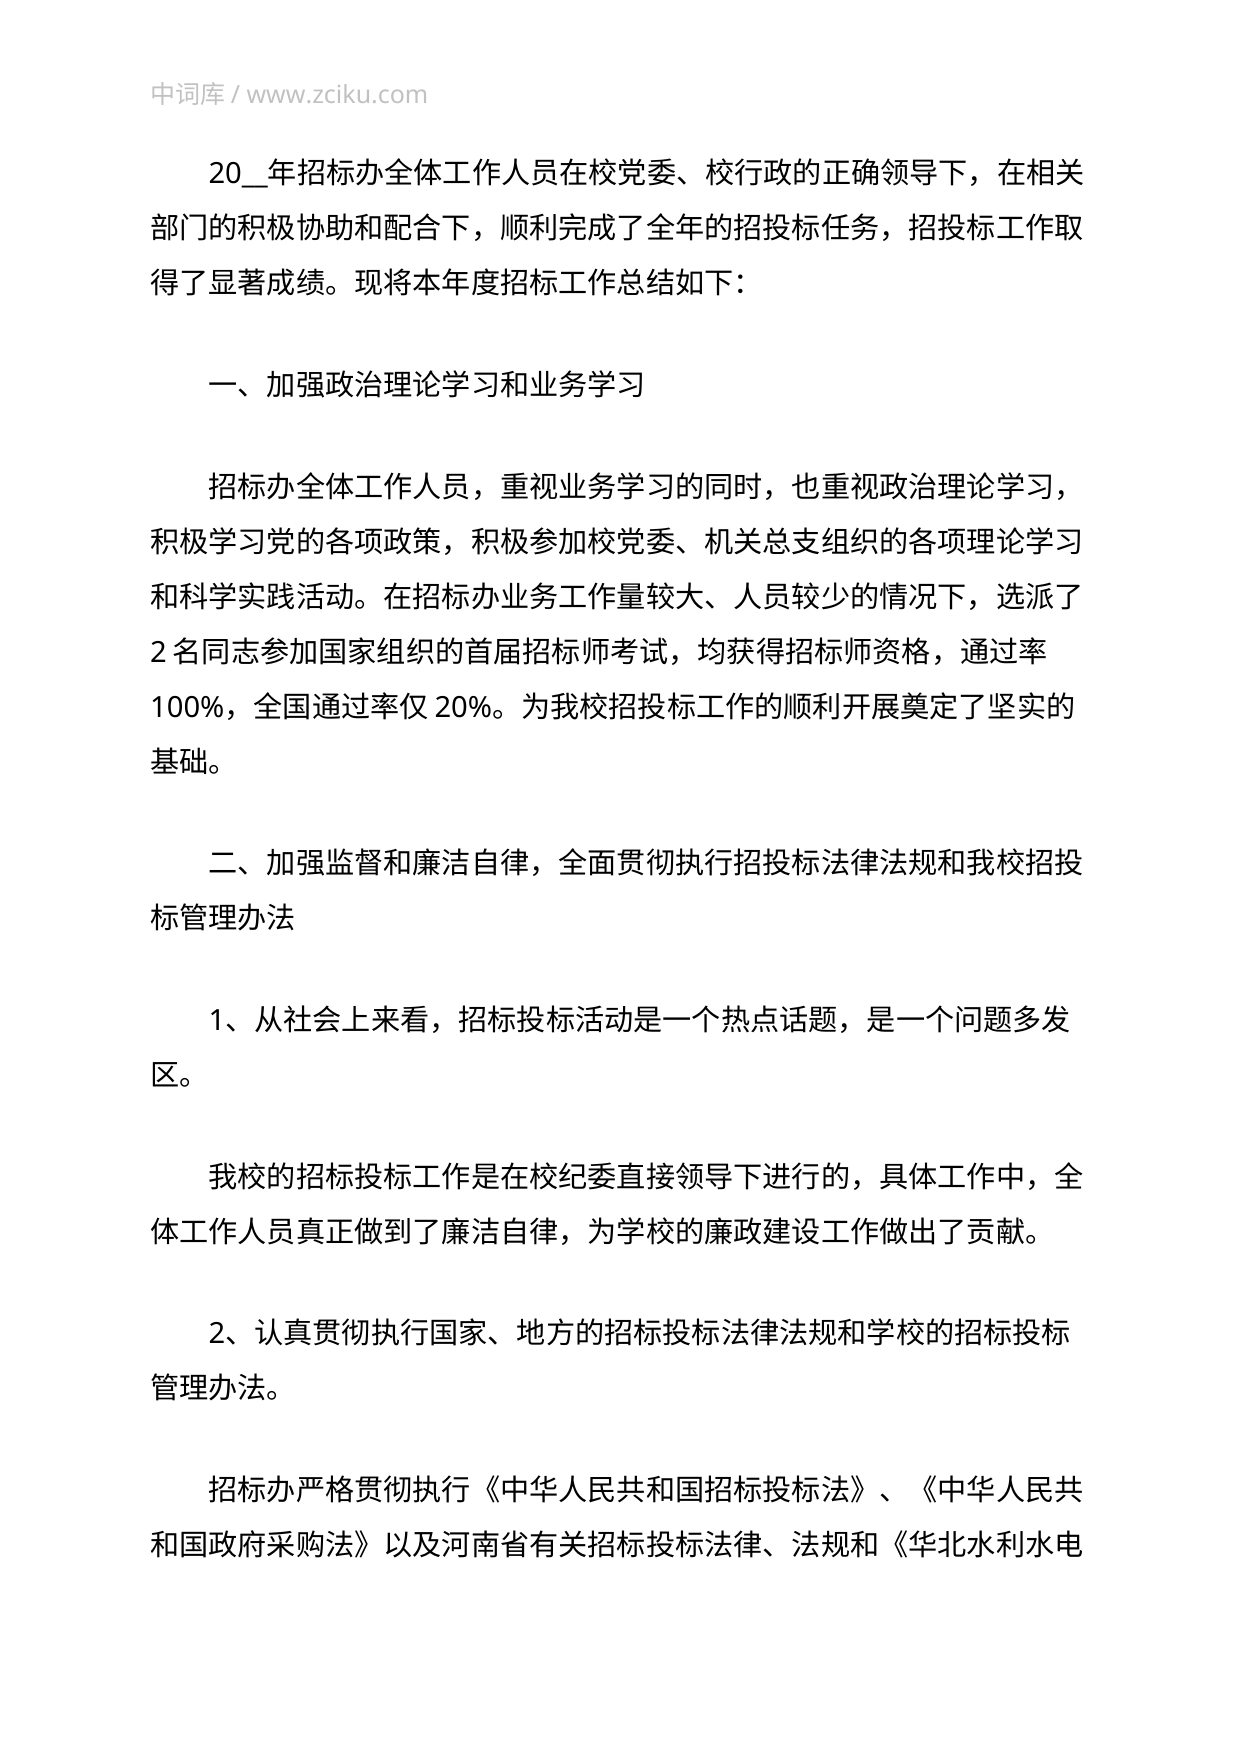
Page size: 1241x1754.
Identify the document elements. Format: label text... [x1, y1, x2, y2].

text 我校的招标投标工作是在校纪委直接领导下进行的，具体工作中，全体工作人员真正做到了廉洁自律，为学校的廉政建设工作做出了贡献。 [150, 1153, 1090, 1251]
text 一、加强政治理论学习和业务学习 [150, 362, 1090, 404]
text 1、从社会上来看，招标投标活动是一个热点话题，是一个问题多发区。 [150, 997, 1090, 1094]
text 二、加强监督和廉洁自律，全面贯彻执行招投标法律法规和我校招投标管理办法 [150, 840, 1090, 937]
text 招标办全体工作人员，重视业务学习的同时，也重视政治理论学习，积极学习党的各项政策，积极参加校党委、机关总支组织的各项理论学习和科学实践活动。在招标办业务工作量较大、人员较少的情况下，选派了2名同志参加国家组织的首届招标师考试，均获得招标师资格，通过率100%，全国通过率仅20%。为我校招投标工作的顺利开展奠定了坚实的基础。 [150, 463, 1090, 780]
text 20__年招标办全体工作人员在校党委、校行政的正确领导下，在相关部门的积极协助和配合下，顺利完成了全年的招投标任务，招投标工作取得了显著成绩。现将本年度招标工作总结如下： [150, 150, 1090, 302]
text 2、认真贯彻执行国家、地方的招标投标法律法规和学校的招标投标管理办法。 [150, 1310, 1090, 1407]
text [150, 1467, 1090, 1564]
